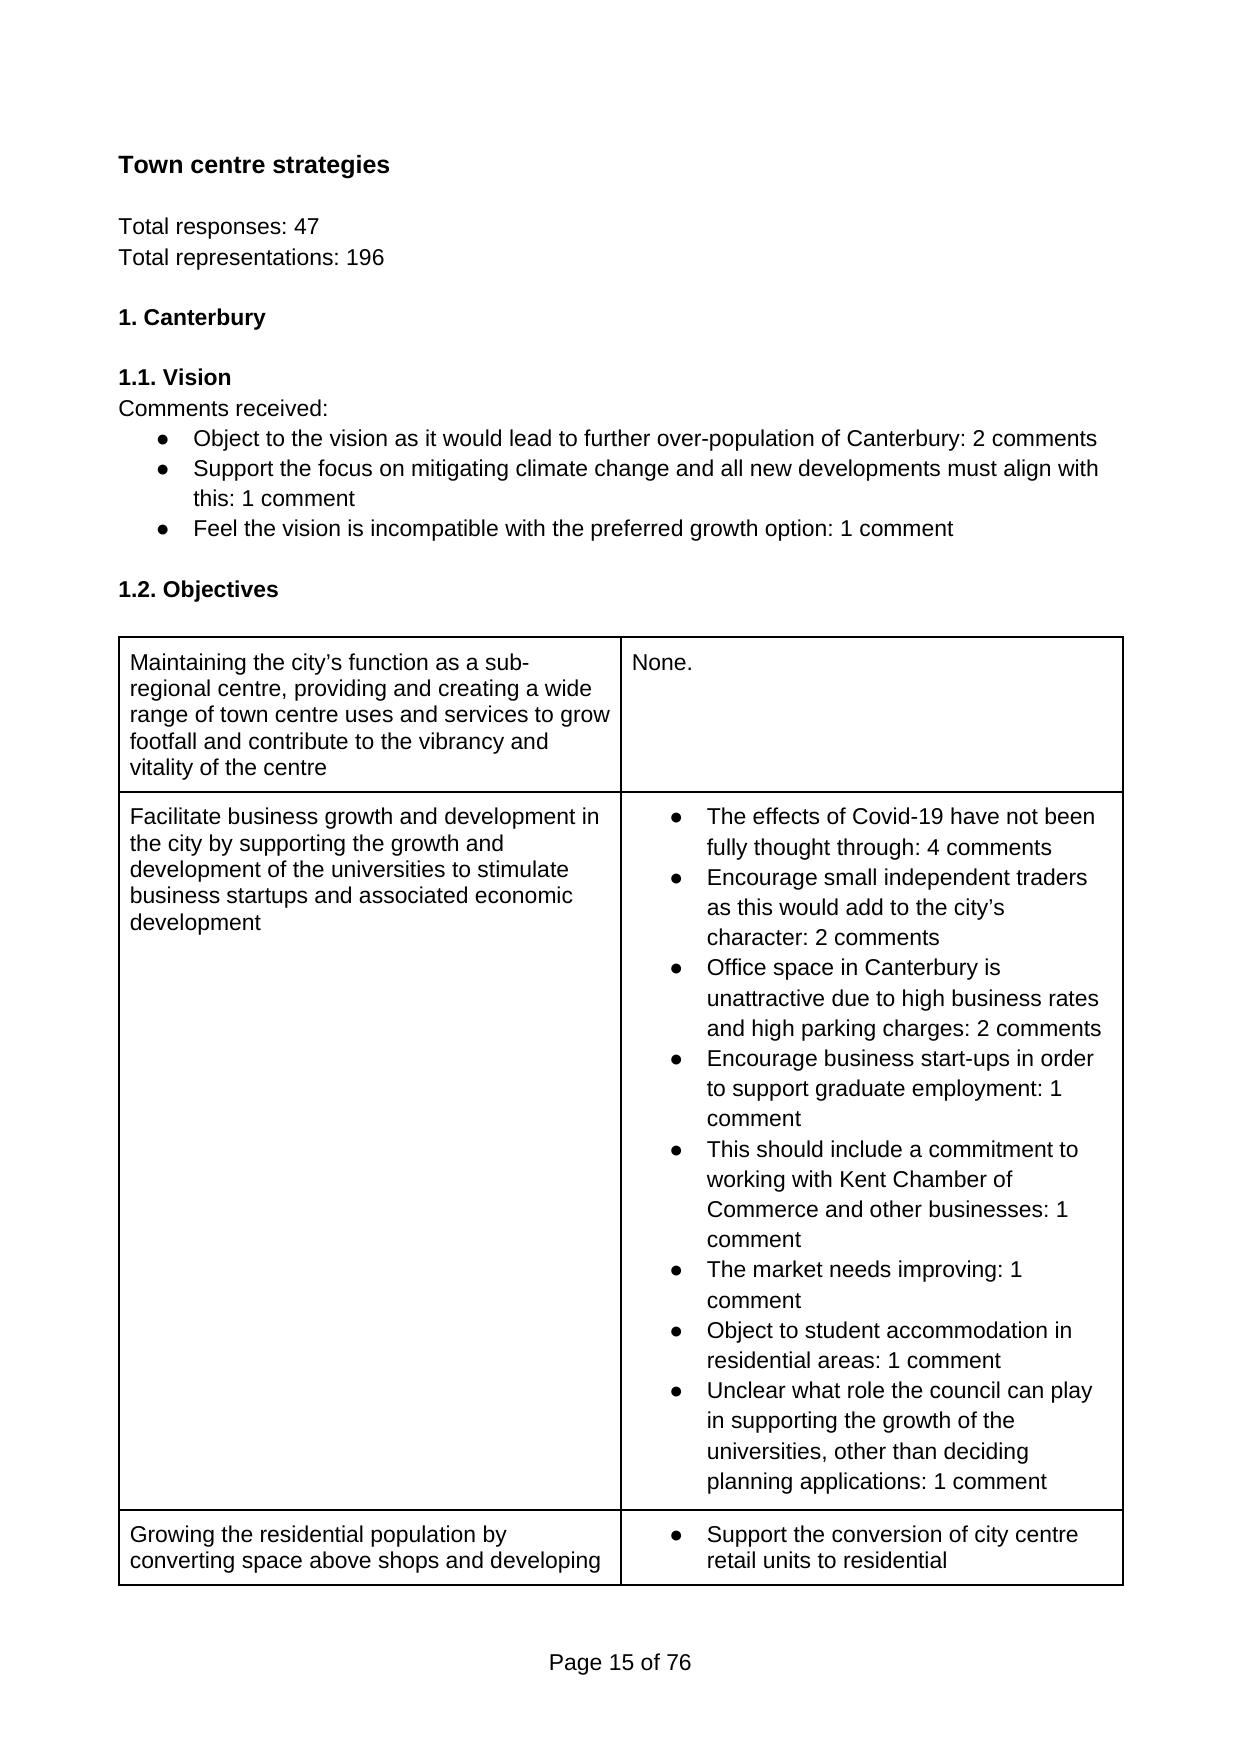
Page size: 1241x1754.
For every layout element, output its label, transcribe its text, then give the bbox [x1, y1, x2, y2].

subtitle Town centre strategies [118, 150, 1122, 179]
table_header None. [622, 638, 1122, 791]
table_cell Facilitate business growth and development in the city by supporting the growth and development of the universities to stimulate business startups and associated economic development [120, 793, 620, 1508]
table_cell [120, 1511, 620, 1584]
text Total representations: 196 [118, 243, 1122, 270]
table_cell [622, 1511, 1122, 1584]
text 1.2. Objectives [118, 576, 1122, 602]
table_header Maintaining the city’s function as a sub-regional centre, providing and creating a wide range of town centre uses and services to grow footfall and contribute to the vibrancy and vitality of the centre [120, 638, 620, 791]
list Support the focus on mitigating climate change and all new developments must align with this: 1 comment [156, 455, 1122, 511]
text Comments received: [118, 394, 1122, 421]
text Total responses: 47 [118, 213, 1122, 239]
list Object to the vision as it would lead to further over-population of Canterbury: 2 comments [156, 425, 1122, 451]
table_cell The effects of Covid-19 have not been fully thought through: 4 comments Encourage small independent traders as this would add to the city’s character: 2 comments Office space in Canterbury is unattractive due to high business rates and high parking charges: 2 comments Encourage business start-ups in order to support graduate employment: 1 comment This should include a commitment to working with Kent Chamber of Commerce and other businesses: 1 comment The market needs improving: 1 comment Object to student accommodation in residential areas: 1 comment Unclear what role the council can play in supporting the growth of the universities, other than deciding planning applications: 1 comment [622, 793, 1122, 1508]
subtitle 1. Canterbury [118, 304, 1122, 330]
text 1.1. Vision [118, 364, 1122, 391]
list Feel the vision is incompatible with the preferred growth option: 1 comment [156, 515, 1122, 542]
